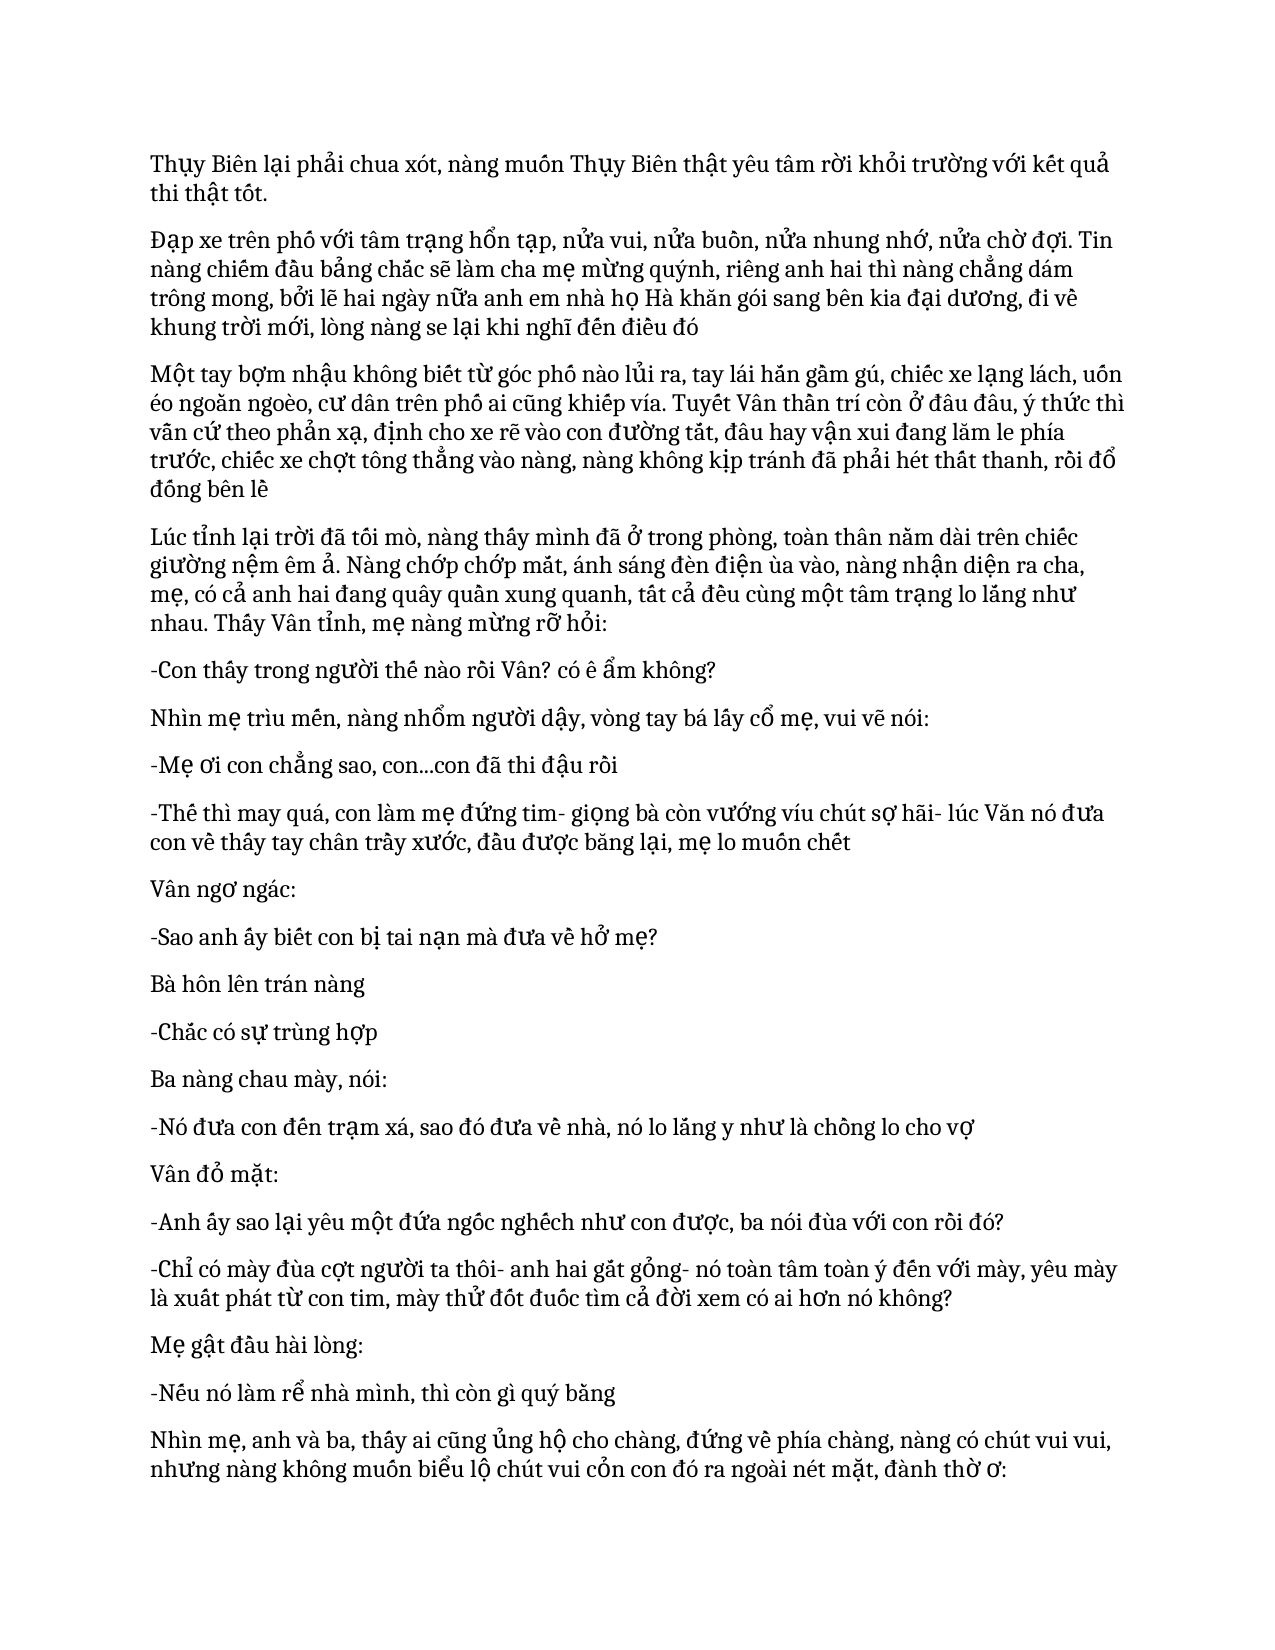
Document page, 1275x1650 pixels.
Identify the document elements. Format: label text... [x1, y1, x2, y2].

text Mẹ gật đầu hài lòng: [150, 1331, 1125, 1360]
text -Mẹ ơi con chẳng sao, con...con đã thi đậu rồi [150, 751, 1125, 780]
text Ba nàng chau mày, nói: [150, 1065, 1125, 1094]
text Vân ngơ ngác: [150, 875, 1125, 904]
text -Thế thì may quá, con làm mẹ đứng tim- giọng bà còn vướng víu chút sợ hãi- lúc Văn nó đưa con về thấy tay chân trầy xước, đầu được băng lại, mẹ lo muốn chết [150, 799, 1125, 856]
text Một tay bợm nhậu không biết từ góc phố nào lủi ra, tay lái hắn gầm gú, chiếc xe lạng lách, uốn éo ngoằn ngoèo, cư dân trên phố ai cũng khiếp vía. Tuyết Vân thần trí còn ở đâu đâu, ý thức thì vẫn cứ theo phản xạ, định cho xe rẽ vào con đường tắt, đâu hay vận xui đang lăm le phía trước, chiếc xe chợt tông thẳng vào nàng, nàng không kịp tránh đã phải hét thất thanh, rồi đổ đống bên lề [150, 360, 1125, 504]
text -Chỉ có mày đùa cợt người ta thôi- anh hai gắt gỏng- nó toàn tâm toàn ý đến với mày, yêu mày là xuất phát từ con tim, mày thử đốt đuốc tìm cả đời xem có ai hơn nó không? [150, 1255, 1125, 1312]
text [150, 150, 1125, 207]
text -Anh ấy sao lại yêu một đứa ngốc nghếch như con được, ba nói đùa với con rồi đó? [150, 1207, 1125, 1236]
text Vân đỏ mặt: [150, 1160, 1125, 1189]
text Bà hôn lên trán nàng [150, 970, 1125, 999]
text -Nó đưa con đến trạm xá, sao đó đưa về nhà, nó lo lắng y như là chồng lo cho vợ [150, 1112, 1125, 1141]
text -Chắc có sự trùng hợp [150, 1017, 1125, 1046]
text Nhìn mẹ, anh và ba, thấy ai cũng ủng hộ cho chàng, đứng về phía chàng, nàng có chút vui vui, nhưng nàng không muốn biểu lộ chút vui cỏn con đó ra ngoài nét mặt, đành thờ ơ: [150, 1426, 1125, 1484]
text -Sao anh ấy biết con bị tai nạn mà đưa về hở mẹ? [150, 922, 1125, 951]
text -Nếu nó làm rể nhà mình, thì còn gì quý bằng [150, 1379, 1125, 1407]
text Lúc tỉnh lại trời đã tối mò, nàng thấy mình đã ở trong phòng, toàn thân nằm dài trên chiếc giường nệm êm ả. Nàng chớp chớp mắt, ánh sáng đèn điện ùa vào, nàng nhận diện ra cha, mẹ, có cả anh hai đang quây quần xung quanh, tất cả đều cùng một tâm trạng lo lắng như nhau. Thấy Vân tỉnh, mẹ nàng mừng rỡ hỏi: [150, 522, 1125, 637]
text -Con thấy trong người thế nào rồi Vân? có ê ẩm không? [150, 656, 1125, 685]
text Đạp xe trên phố với tâm trạng hổn tạp, nửa vui, nửa buồn, nửa nhung nhớ, nửa chờ đợi. Tin nàng chiếm đầu bảng chắc sẽ làm cha mẹ mừng quýnh, riêng anh hai thì nàng chẳng dám trông mong, bởi lẽ hai ngày nữa anh em nhà họ Hà khăn gói sang bên kia đại dương, đi về khung trời mới, lòng nàng se lại khi nghĩ đến điều đó [150, 226, 1125, 341]
text Nhìn mẹ trìu mến, nàng nhổm người dậy, vòng tay bá lấy cổ mẹ, vui vẽ nói: [150, 704, 1125, 732]
